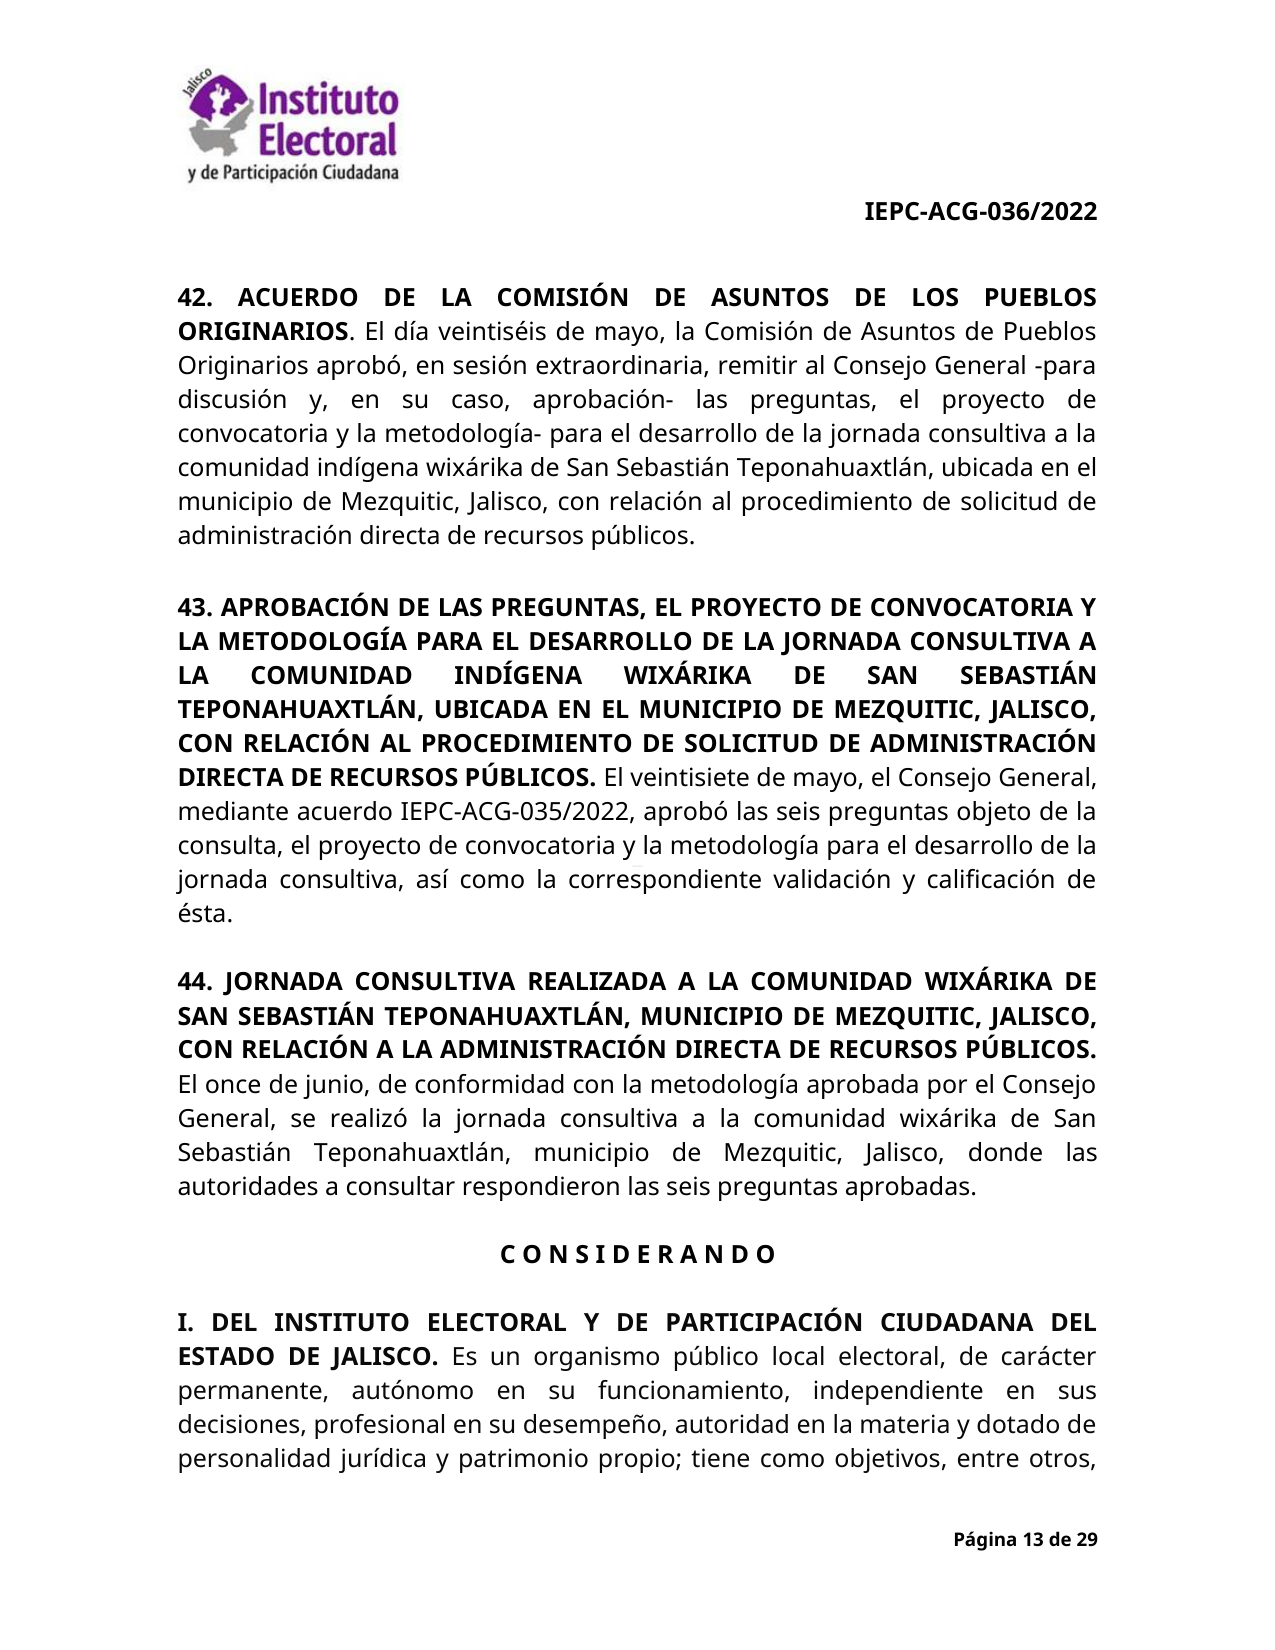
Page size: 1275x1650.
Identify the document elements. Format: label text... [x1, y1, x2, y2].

text 44. JORNADA CONSULTIVA REALIZADA A LA COMUNIDAD WIXÁRIKA DE SAN SEBASTIÁN TEPONAHUAXTLÁN, MUNICIPIO DE MEZQUITIC, JALISCO, CON RELACIÓN A LA ADMINISTRACIÓN DIRECTA DE RECURSOS PÚBLICOS. El once de junio, de conformidad con la metodología aprobada por el Consejo General, se realizó la jornada consultiva a la comunidad wixárika de San Sebastián Teponahuaxtlán, municipio de Mezquitic, Jalisco, donde las autoridades a consultar respondieron las seis preguntas aprobadas. [177, 964, 1098, 1202]
text 43. APROBACIÓN DE LAS PREGUNTAS, EL PROYECTO DE CONVOCATORIA Y LA METODOLOGÍA PARA EL DESARROLLO DE LA JORNADA CONSULTIVA A LA COMUNIDAD INDÍGENA WIXÁRIKA DE SAN SEBASTIÁN TEPONAHUAXTLÁN, UBICADA EN EL MUNICIPIO DE MEZQUITIC, JALISCO, CON RELACIÓN AL PROCEDIMIENTO DE SOLICITUD DE ADMINISTRACIÓN DIRECTA DE RECURSOS PÚBLICOS. El veintisiete de mayo, el Consejo General, mediante acuerdo IEPC-ACG-035/2022, aprobó las seis preguntas objeto de la consulta, el proyecto de convocatoria y la metodología para el desarrollo de la jornada consultiva, así como la correspondiente validación y calificación de ésta. [177, 589, 1098, 930]
text 42. ACUERDO DE LA COMISIÓN DE ASUNTOS DE LOS PUEBLOS ORIGINARIOS. El día veintiséis de mayo, la Comisión de Asuntos de Pueblos Originarios aprobó, en sesión extraordinaria, remitir al Consejo General -para discusión y, en su caso, aprobación- las preguntas, el proyecto de convocatoria y la metodología- para el desarrollo de la jornada consultiva a la comunidad indígena wixárika de San Sebastián Teponahuaxtlán, ubicada en el municipio de Mezquitic, Jalisco, con relación al procedimiento de solicitud de administración directa de recursos públicos. [177, 279, 1098, 552]
picture [177, 65, 406, 194]
text C O N S I D E R A N D O [177, 1237, 1098, 1271]
